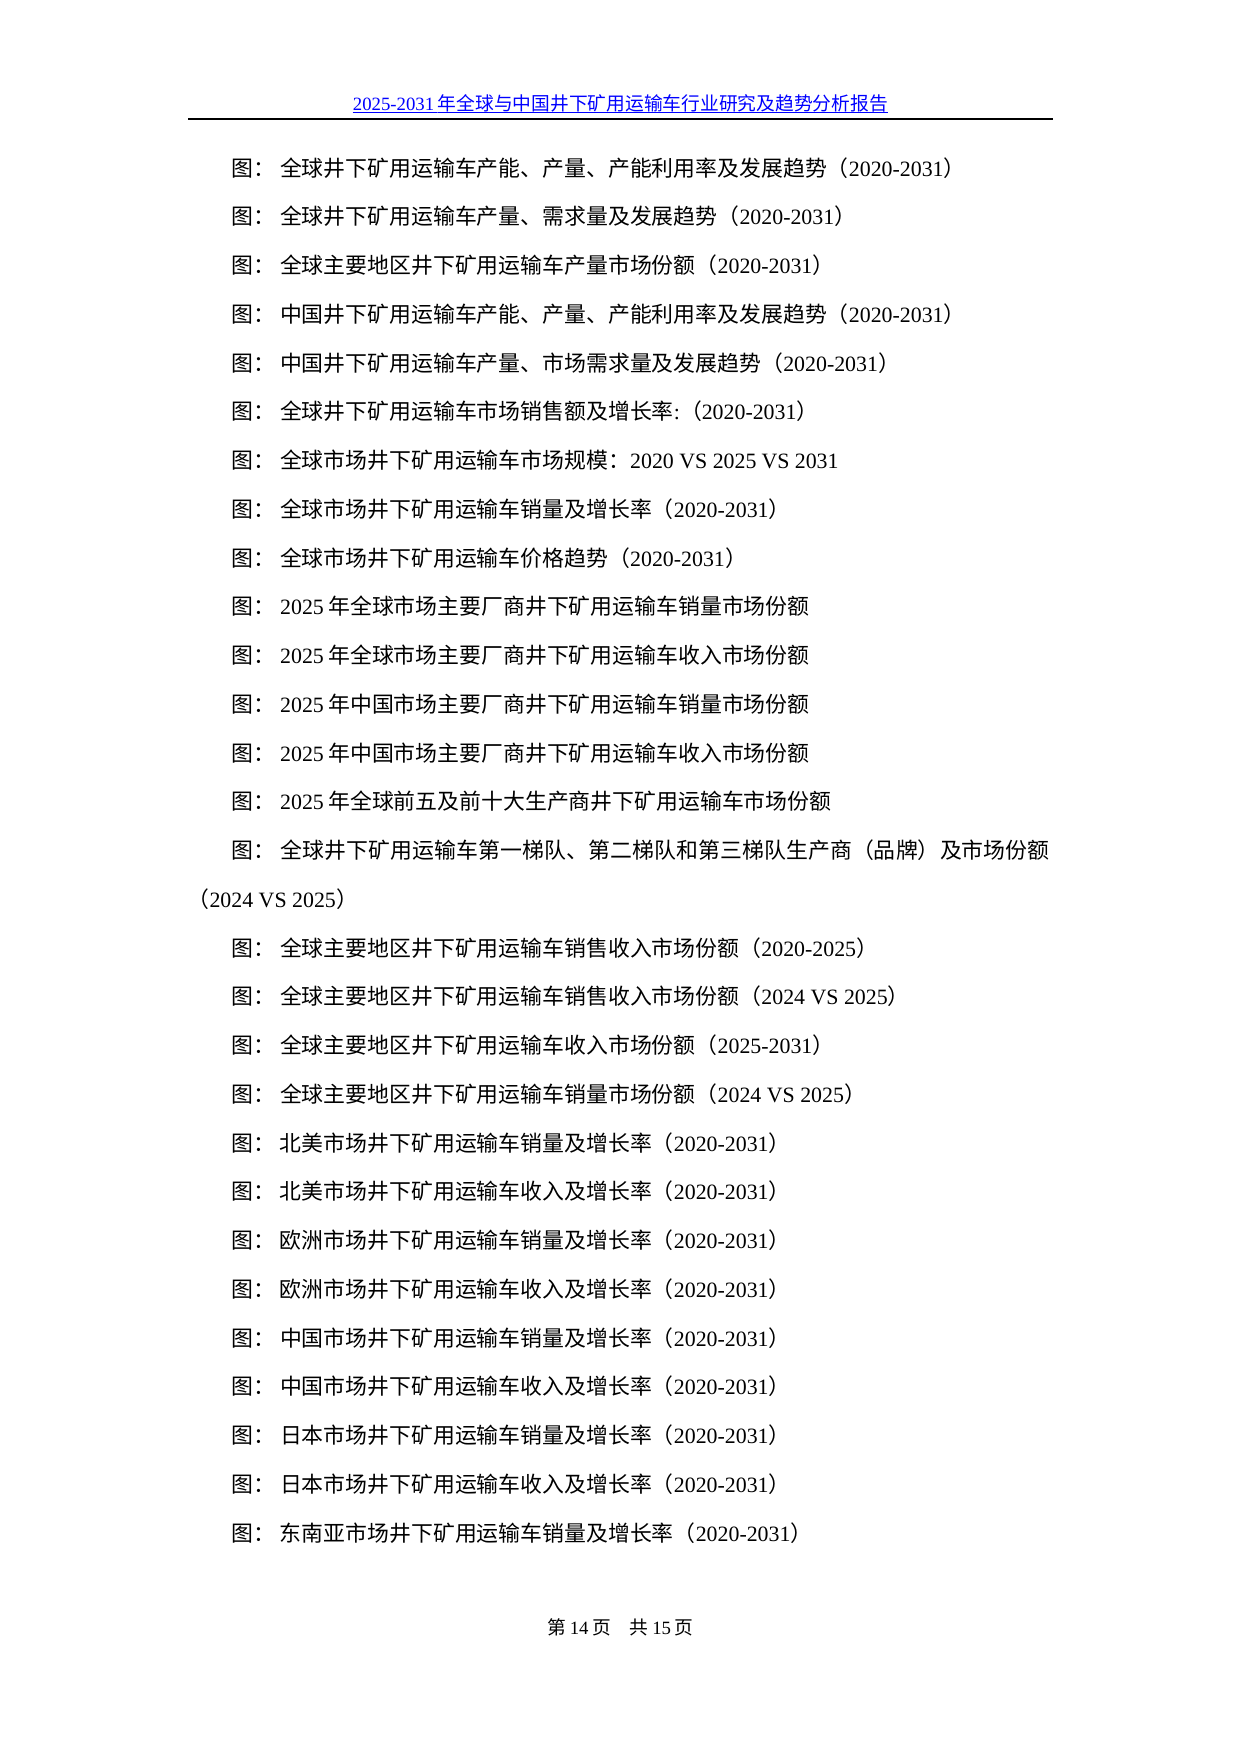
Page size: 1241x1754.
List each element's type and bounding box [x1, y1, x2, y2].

text [187, 150, 1053, 1548]
